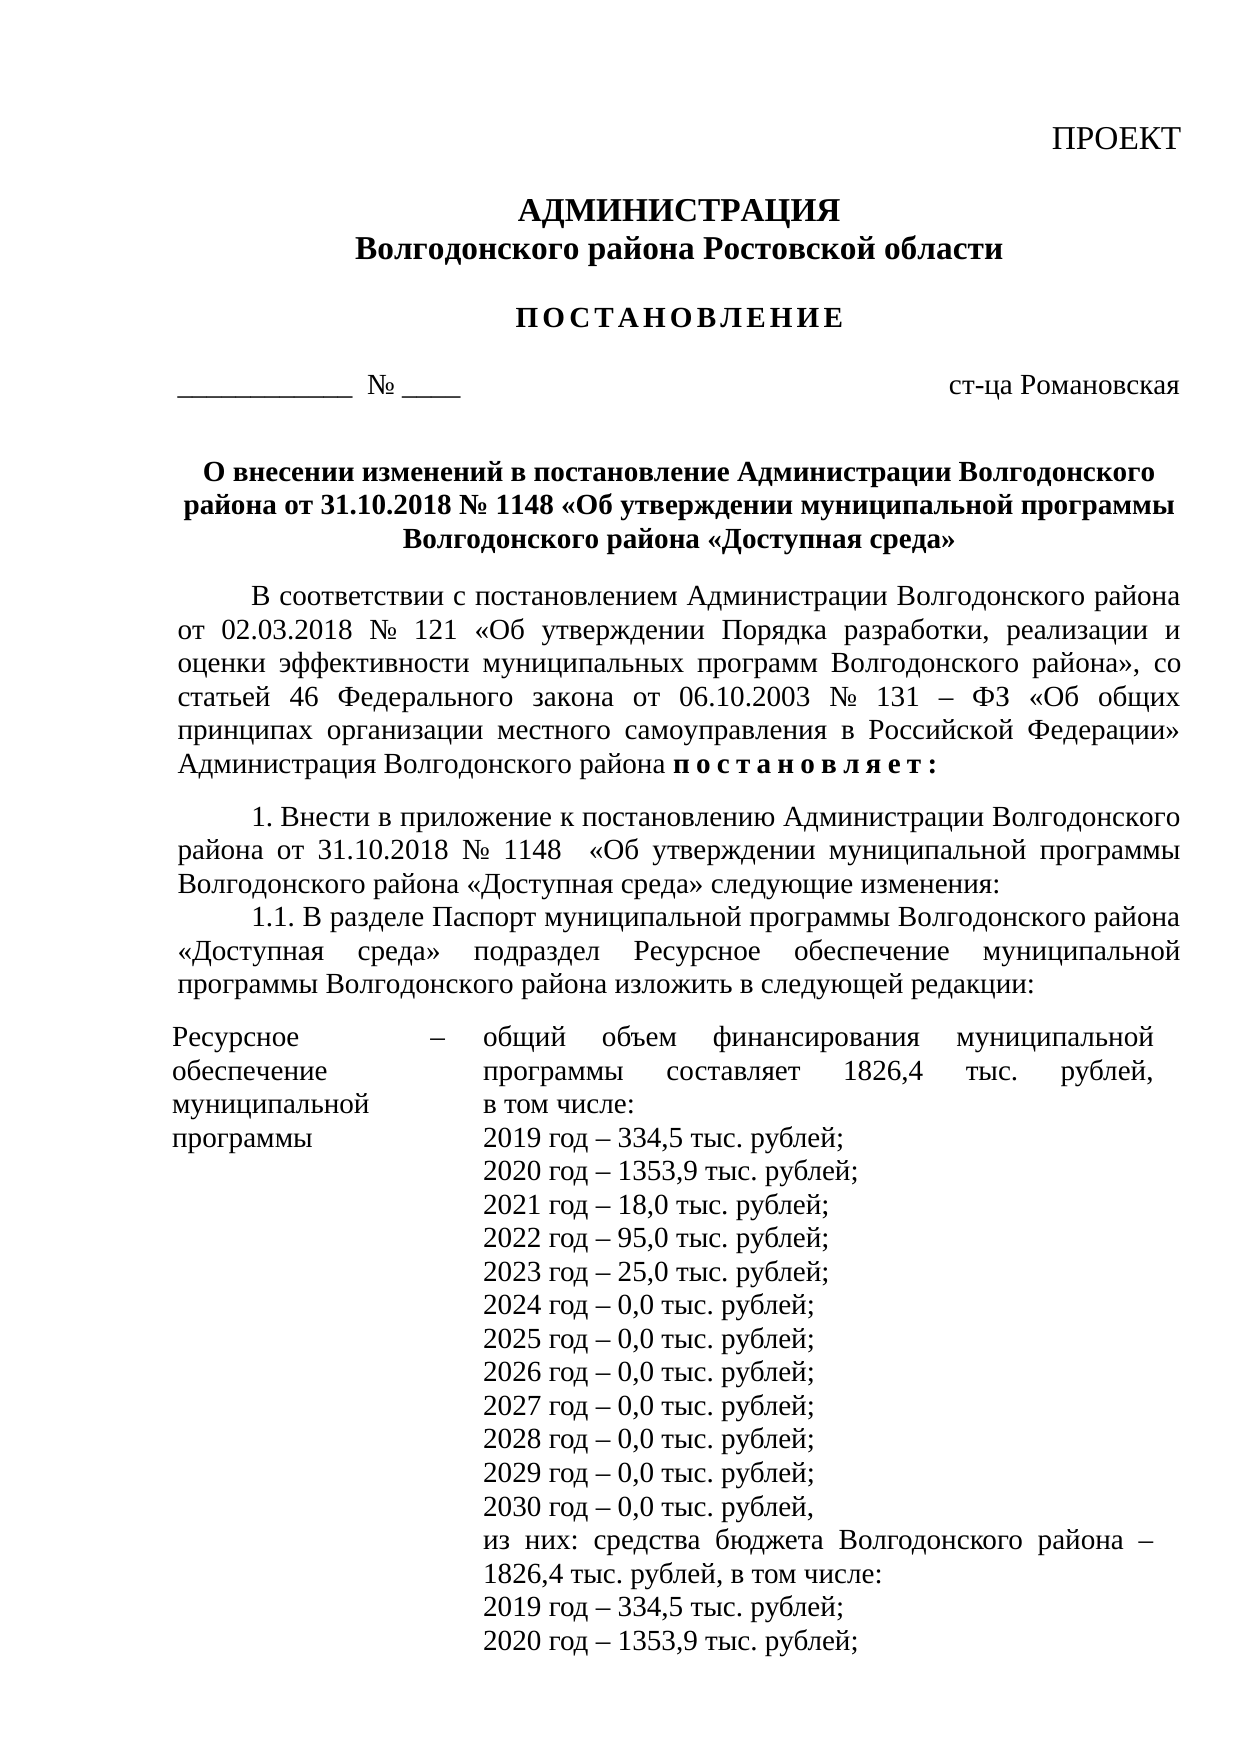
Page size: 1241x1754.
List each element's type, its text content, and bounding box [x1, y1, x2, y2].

text В соответствии с постановлением Администрации Волгодонского района от 02.03.2018 № 121 «Об утверждении Порядка разработки, реализации и оценки эффективности муниципальных программ Волгодонского района», со статьей 46 Федерального закона от 06.10.2003 № 131 – ФЗ «Об общих принципах организации местного самоуправления в Российской Федерации» Администрация Волгодонского района постановляет: [177, 578, 1181, 779]
text 1.1. В разделе Паспорт муниципальной программы Волгодонского района «Доступная среда» подраздел Ресурсное обеспечение муниципальной программы Волгодонского района изложить в следующей редакции: [177, 899, 1181, 1000]
text АДМИНИСТРАЦИЯ [177, 190, 1181, 228]
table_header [477, 1019, 1160, 1656]
table_header – [419, 1019, 477, 1656]
text 1. Внести в приложение к постановлению Администрации Волгодонского района от 31.10.2018 № 1148 «Об утверждении муниципальной программы Волгодонского района «Доступная среда» следующие изменения: [177, 799, 1181, 899]
subtitle ПОСТАНОВЛЕНИЕ [177, 300, 1181, 334]
text О внесении изменений в постановление Администрации Волгодонского района от 31.10.2018 № 1148 «Об утверждении муниципальной программы Волгодонского района «Доступная среда» [177, 454, 1181, 554]
text ____________ № ____ ст-ца Романовская [177, 367, 1181, 401]
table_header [166, 1019, 419, 1656]
text ПРОЕКТ [177, 118, 1181, 157]
text Волгодонского района Ростовской области [177, 228, 1181, 267]
